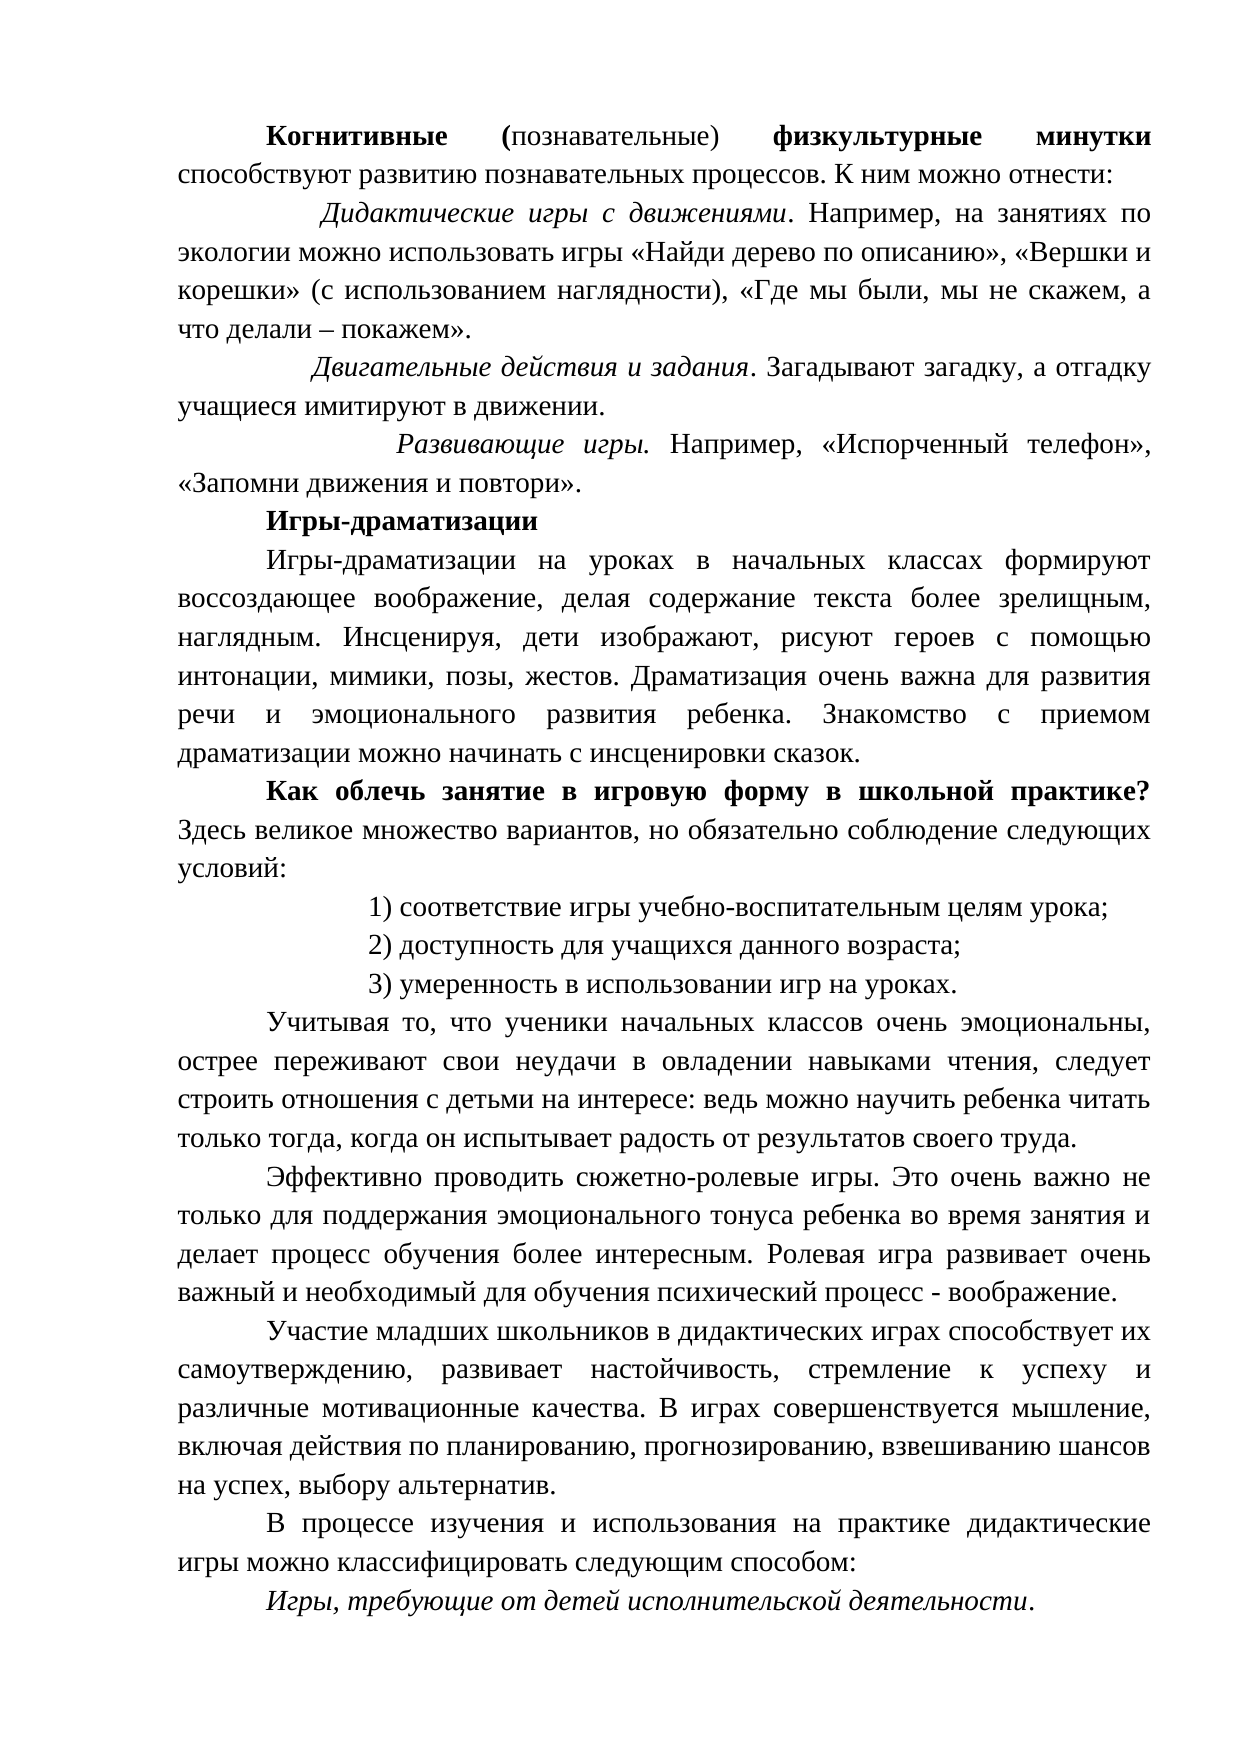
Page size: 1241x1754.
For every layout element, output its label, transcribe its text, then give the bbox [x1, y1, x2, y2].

text Учитывая то, что ученики начальных классов очень эмоциональны, острее переживают свои неудачи в овладении навыками чтения, следует строить отношения с детьми на интересе: ведь можно научить ребенка читать только тогда, когда он испытывает радость от результатов своего труда. [177, 1004, 1152, 1154]
text Развивающие игры. Например, «Испорченный телефон», «Запомни движения и повтори». [177, 426, 1152, 498]
text Эффективно проводить сюжетно-ролевые игры. Это очень важно не только для поддержания эмоционального тонуса ребенка во время занятия и делает процесс обучения более интересным. Ролевая игра развивает очень важный и необходимый для обучения психический процесс - воображение. [177, 1159, 1152, 1308]
text 3) умеренность в использовании игр на уроках. [177, 966, 1152, 999]
text Как облечь занятие в игровую форму в школьной практике? Здесь великое множество вариантов, но обязательно соблюдение следующих условий: [177, 773, 1152, 884]
text Игры-драматизации на уроках в начальных классах формируют воссоздающее воображение, делая содержание текста более зрелищным, наглядным. Инсценируя, дети изображают, рисуют героев с помощью интонации, мимики, позы, жестов. Драматизация очень важна для развития речи и эмоционального развития ребенка. Знакомство с приемом драматизации можно начинать с инсценировки сказок. [177, 542, 1152, 768]
text Когнитивные (познавательные) физкультурные минутки способствуют развитию познавательных процессов. К ним можно отнести: [177, 118, 1152, 190]
text В процессе изучения и использования на практике дидактические игры можно классифицировать следующим способом: [177, 1506, 1152, 1578]
text Двигательные действия и задания. Загадывают загадку, а отгадку учащиеся имитируют в движении. [177, 349, 1152, 421]
text Игры-драматизации [177, 503, 1152, 537]
text Участие младших школьников в дидактических играх способствует их самоутверждению, развивает настойчивость, стремление к успеху и различные мотивационные качества. В играх совершенствуется мышление, включая действия по планированию, прогнозированию, взвешиванию шансов на успех, выбору альтернатив. [177, 1313, 1152, 1501]
text 1) соответствие игры учебно-воспитательным целям урока; [177, 889, 1152, 922]
text Игры, требующие от детей исполнительской деятельности. [177, 1583, 1152, 1616]
text 2) доступность для учащихся данного возраста; [177, 927, 1152, 961]
text Дидактические игры с движениями. Например, на занятиях по экологии можно использовать игры «Найди дерево по описанию», «Вершки и корешки» (с использованием наглядности), «Где мы были, мы не скажем, а что делали – покажем». [177, 195, 1152, 344]
